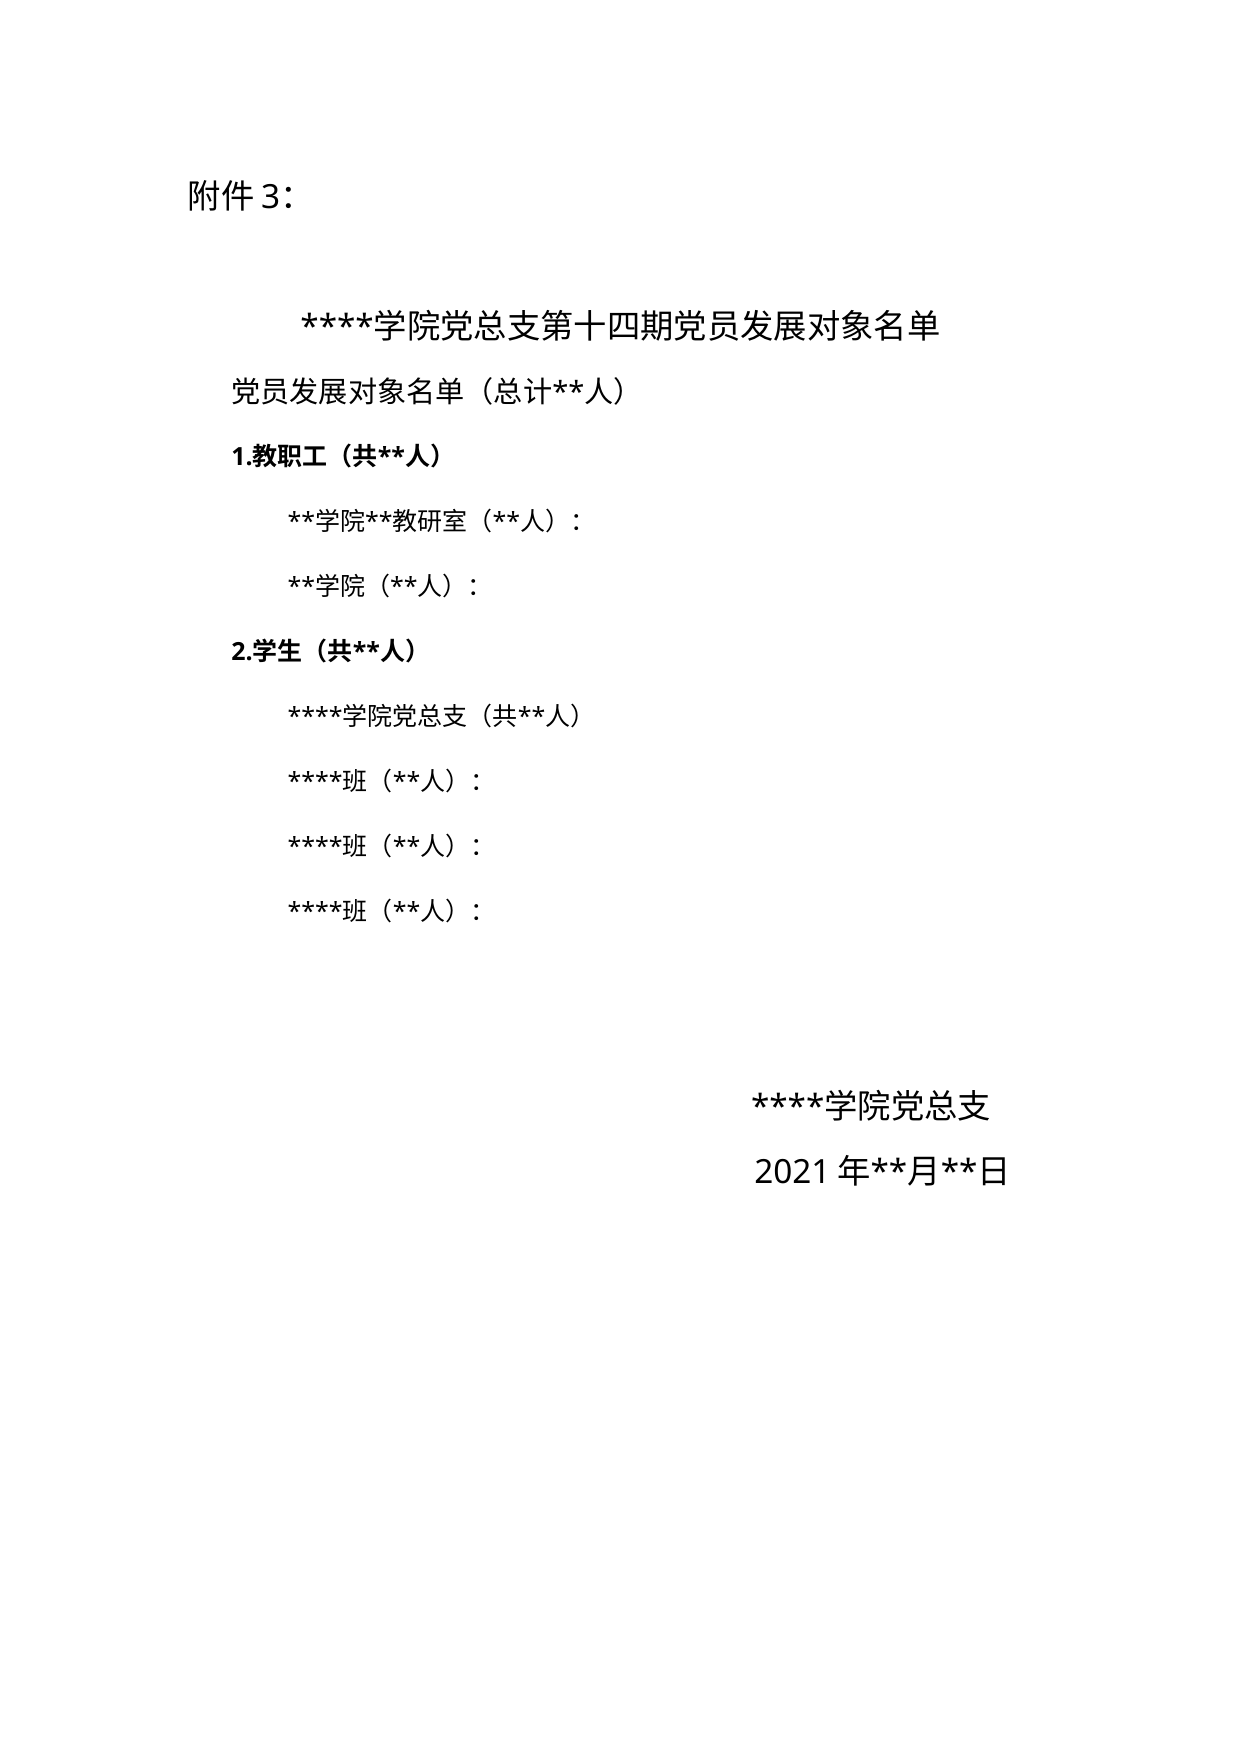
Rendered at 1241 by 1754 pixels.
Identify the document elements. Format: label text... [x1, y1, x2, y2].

text ****学院党总支第十四期党员发展对象名单 [187, 292, 1053, 357]
text ****班（**人）： [187, 877, 1053, 942]
text 附件3： [187, 162, 1053, 227]
text **学院**教研室（**人）： [187, 487, 1053, 552]
text 党员发展对象名单（总计**人） [187, 357, 1053, 422]
text ****班（**人）： [187, 812, 1053, 877]
text 2021年**月**日 [187, 1137, 1053, 1202]
text ****学院党总支 [187, 1072, 1053, 1137]
text 2.学生（共**人） [187, 617, 1053, 682]
text 1.教职工（共**人） [187, 422, 1053, 487]
text **学院（**人）： [187, 552, 1053, 617]
text ****班（**人）： [187, 747, 1053, 812]
text ****学院党总支（共**人） [187, 682, 1053, 747]
